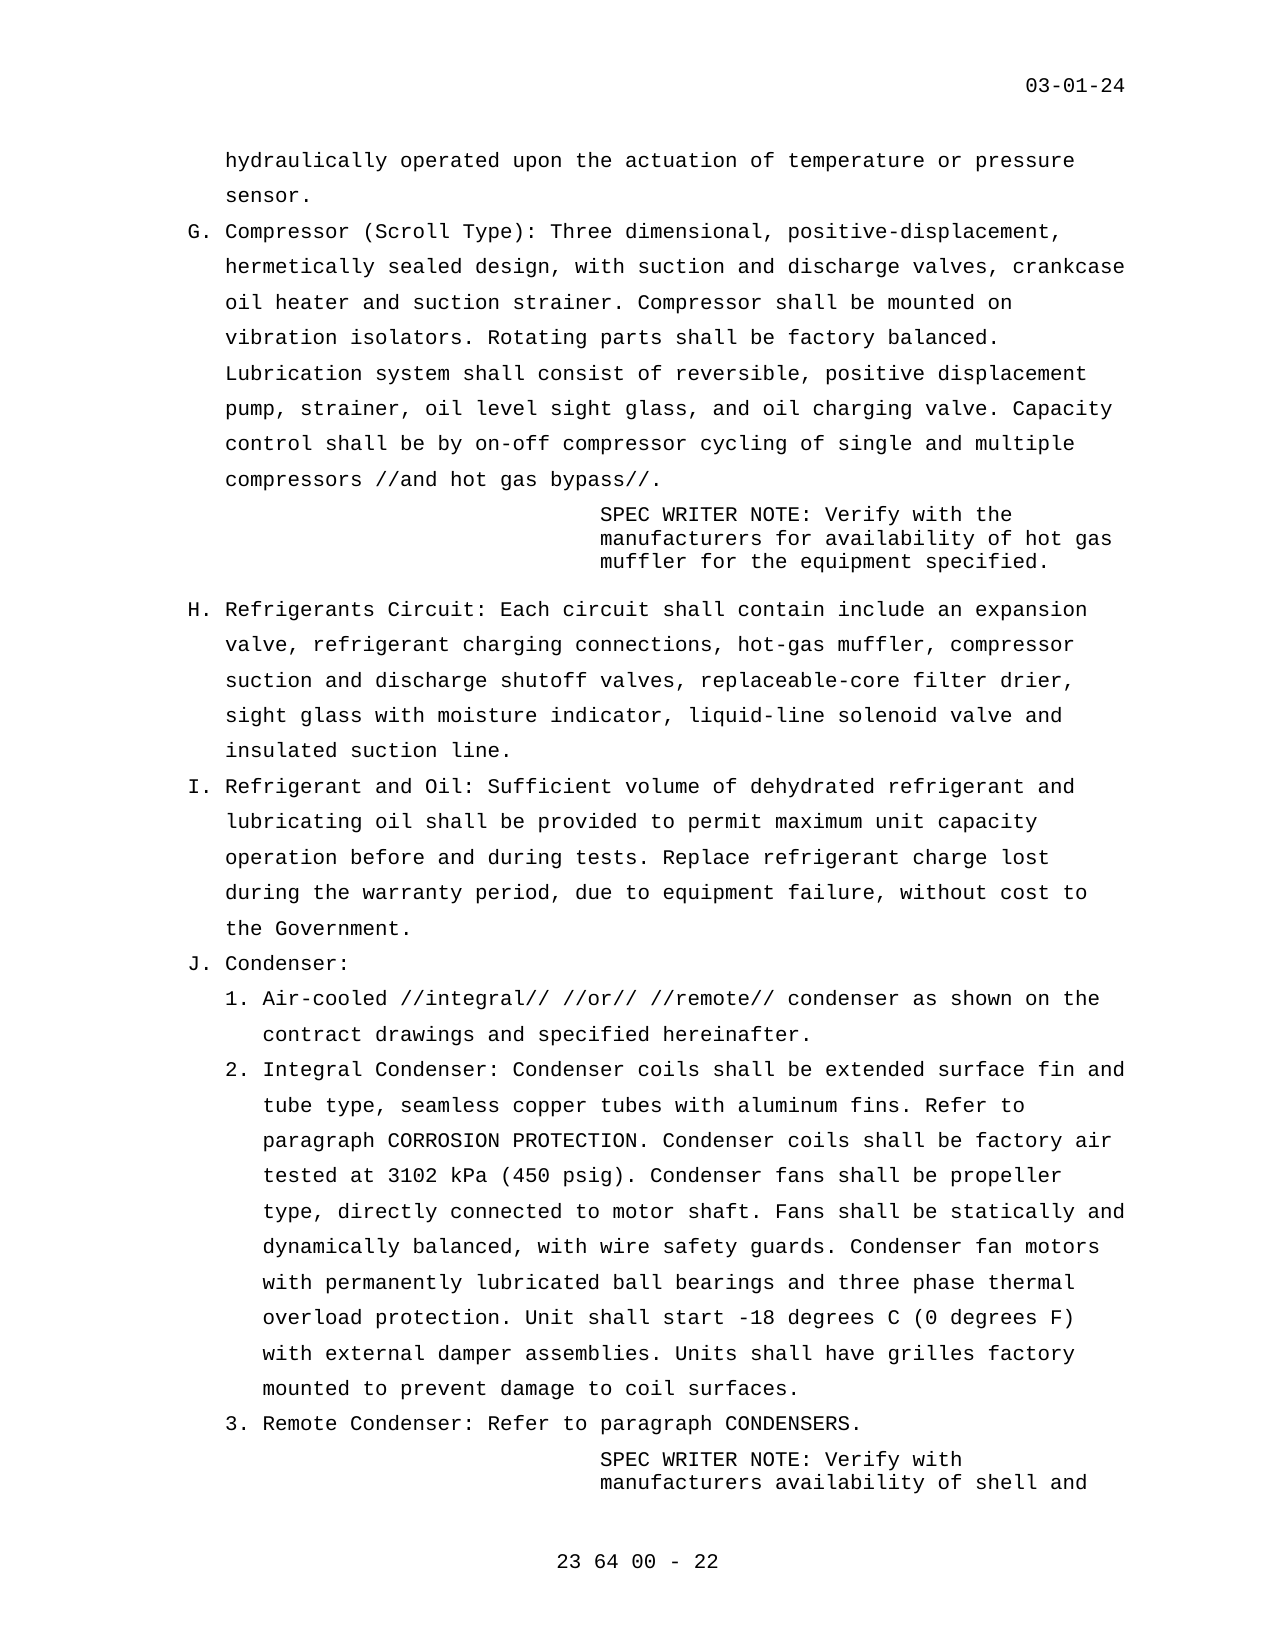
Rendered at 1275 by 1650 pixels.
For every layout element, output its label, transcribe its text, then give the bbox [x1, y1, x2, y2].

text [187, 150, 1125, 209]
text H. Refrigerants Circuit: Each circuit shall contain include an expansion valve, refrigerant charging connections, hot-gas muffler, compressor suction and discharge shutoff valves, replaceable-core filter drier, sight glass with moisture indicator, liquid-line solenoid valve and insulated suction line. [187, 599, 1125, 764]
text SPEC WRITER NOTE: Verify with the manufacturers for availability of hot gas muffler for the equipment specified. [600, 504, 1125, 575]
text 1. Air-cooled //integral// //or// //remote// condenser as shown on the contract drawings and specified hereinafter. [225, 988, 1125, 1047]
text G. Compressor (Scroll Type): Three dimensional, positive-displacement, hermetically sealed design, with suction and discharge valves, crankcase oil heater and suction strainer. Compressor shall be mounted on vibration isolators. Rotating parts shall be factory balanced. Lubrication system shall consist of reversible, positive displacement pump, strainer, oil level sight glass, and oil charging valve. Capacity control shall be by on-off compressor cycling of single and multiple compressors //and hot gas bypass//. [187, 221, 1125, 492]
text 2. Integral Condenser: Condenser coils shall be extended surface fin and tube type, seamless copper tubes with aluminum fins. Refer to paragraph CORROSION PROTECTION. Condenser coils shall be factory air tested at 3102 kPa (450 psig). Condenser fans shall be propeller type, directly connected to motor shaft. Fans shall be statically and dynamically balanced, with wire safety guards. Condenser fan motors with permanently lubricated ball bearings and three phase thermal overload protection. Unit shall start -18 degrees C (0 degrees F) with external damper assemblies. Units shall have grilles factory mounted to prevent damage to coil surfaces. [225, 1059, 1125, 1402]
text J. Condenser: [187, 953, 1125, 977]
text 3. Remote Condenser: Refer to paragraph CONDENSERS. [225, 1413, 1125, 1437]
text I. Refrigerant and Oil: Sufficient volume of dehydrated refrigerant and lubricating oil shall be provided to permit maximum unit capacity operation before and during tests. Replace refrigerant charge lost during the warranty period, due to equipment failure, without cost to the Government. [187, 776, 1125, 941]
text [600, 1449, 1125, 1496]
